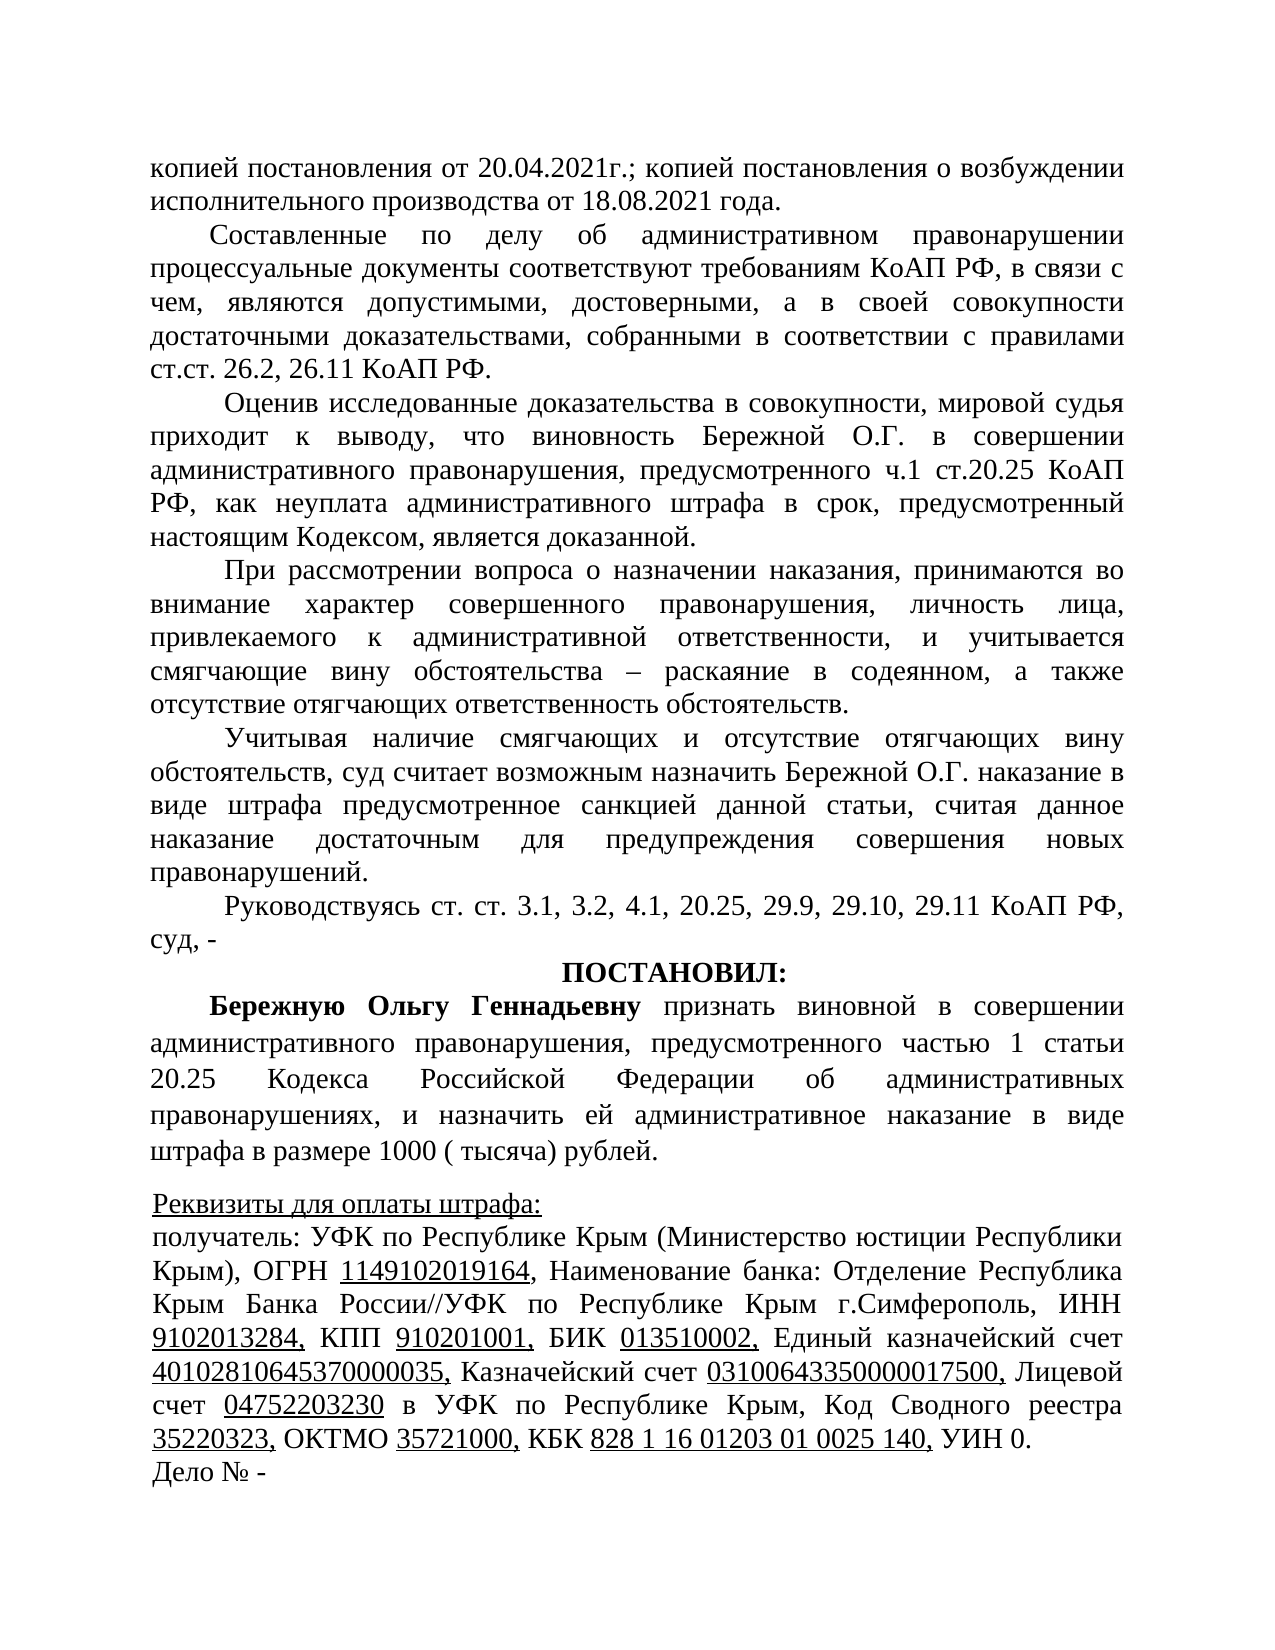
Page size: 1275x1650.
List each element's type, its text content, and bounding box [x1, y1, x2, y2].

text Учитывая наличие смягчающих и отсутствие отягчающих вину обстоятельств, суд считает возможным назначить Бережной О.Г. наказание в виде штрафа предусмотренное санкцией данной статьи, считая данное наказание достаточным для предупреждения совершения новых правонарушений. [150, 720, 1125, 888]
text Реквизиты для оплаты штрафа: [152, 1186, 1125, 1219]
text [150, 150, 1125, 217]
text При рассмотрении вопроса о назначении наказания, принимаются во внимание характер совершенного правонарушения, личность лица, привлекаемого к административной ответственности, и учитывается смягчающие вину обстоятельства – раскаяние в содеянном, а также отсутствие отягчающих ответственность обстоятельств. [150, 552, 1125, 720]
text Дело № - [152, 1454, 1125, 1488]
text Оценив исследованные доказательства в совокупности, мировой судья приходит к выводу, что виновность Бережной О.Г. в совершении административного правонарушения, предусмотренного ч.1 ст.20.25 КоАП РФ, как неуплата административного штрафа в срок, предусмотренный настоящим Кодексом, является доказанной. [150, 385, 1125, 552]
text Руководствуясь ст. ст. 3.1, 3.2, 4.1, 20.25, 29.9, 29.10, 29.11 КоАП РФ, суд, - [150, 888, 1125, 955]
text ПОСТАНОВИЛ: [150, 955, 1125, 988]
text получатель: УФК по Республике Крым (Министерство юстиции Республики Крым), ОГРН 1149102019164, Наименование банка: Отделение Республика Крым Банка России//УФК по Республике Крым г.Симферополь, ИНН 9102013284, КПП 910201001, БИК 013510002, Единый казначейский счет 40102810645370000035, Казначейский счет 03100643350000017500, Лицевой счет 04752203230 в УФК по Республике Крым, Код Сводного реестра 35220323, ОКТМО 35721000, КБК 828 1 16 01203 01 0025 140, УИН 0. [152, 1219, 1123, 1454]
text Бережную Ольгу Геннадьевну признать виновной в совершении административного правонарушения, предусмотренного частью 1 статьи 20.25 Кодекса Российской Федерации об административных правонарушениях, и назначить ей административное наказание в виде штрафа в размере 1000 ( тысяча) рублей. [150, 988, 1125, 1167]
text Составленные по делу об административном правонарушении процессуальные документы соответствуют требованиям КоАП РФ, в связи с чем, являются допустимыми, достоверными, а в своей совокупности достаточными доказательствами, собранными в соответствии с правилами ст.ст. 26.2, 26.11 КоАП РФ. [150, 217, 1125, 385]
